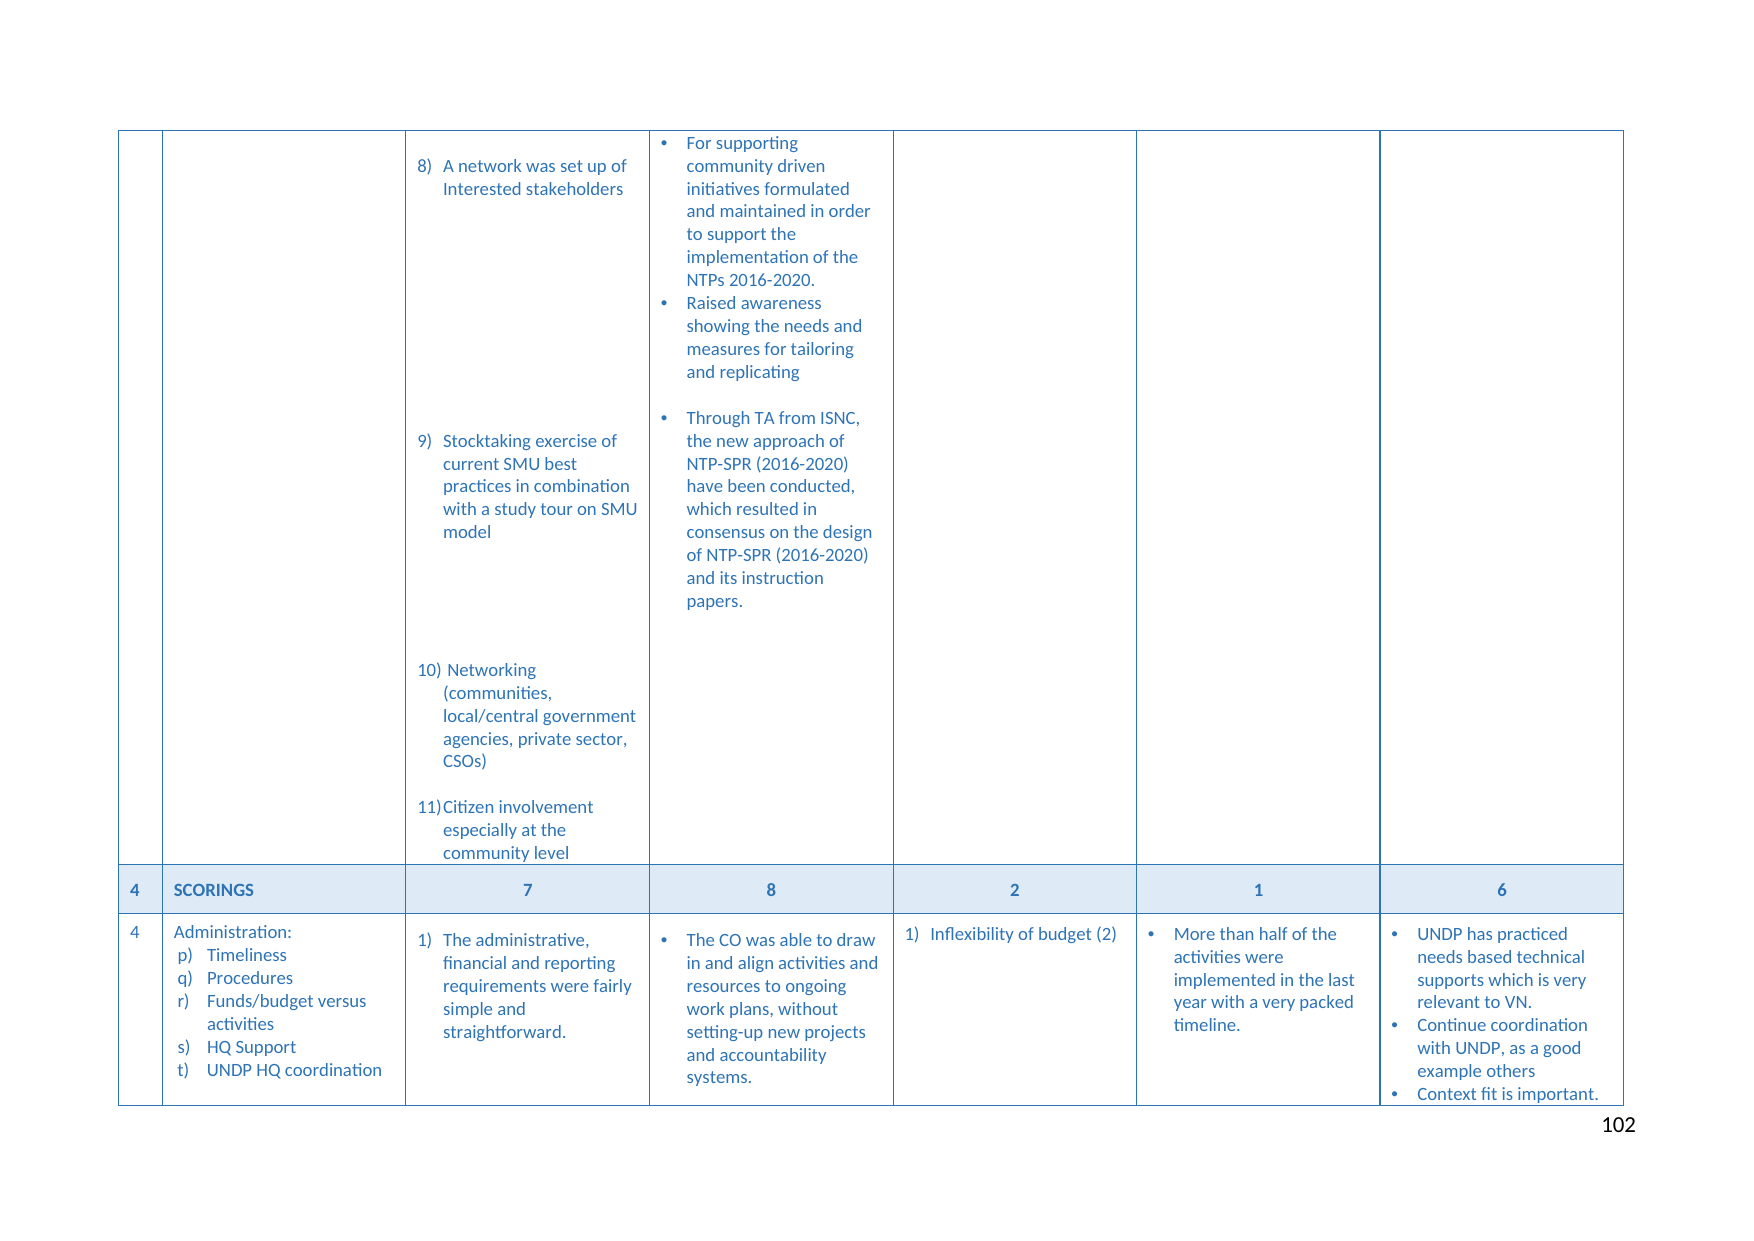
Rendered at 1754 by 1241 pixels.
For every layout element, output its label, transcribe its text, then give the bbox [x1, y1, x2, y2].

table_cell SCORINGS [163, 865, 405, 913]
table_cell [406, 131, 649, 864]
table_cell 6 [1381, 865, 1623, 913]
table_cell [650, 131, 893, 864]
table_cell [650, 914, 893, 1105]
table_cell 8 [650, 865, 893, 913]
table_cell 4 [119, 865, 162, 913]
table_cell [894, 131, 1136, 864]
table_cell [406, 914, 649, 1105]
table_cell 7 [406, 865, 649, 913]
table_cell 1 [1137, 865, 1379, 913]
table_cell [163, 914, 405, 1105]
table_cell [1137, 914, 1379, 1105]
table_cell 2 [894, 865, 1136, 913]
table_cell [1381, 914, 1623, 1105]
table_cell 3 [119, 131, 162, 864]
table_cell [1137, 131, 1379, 864]
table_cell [894, 914, 1136, 1105]
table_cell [1381, 131, 1623, 864]
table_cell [163, 131, 405, 864]
table_cell 4 [119, 914, 162, 1105]
